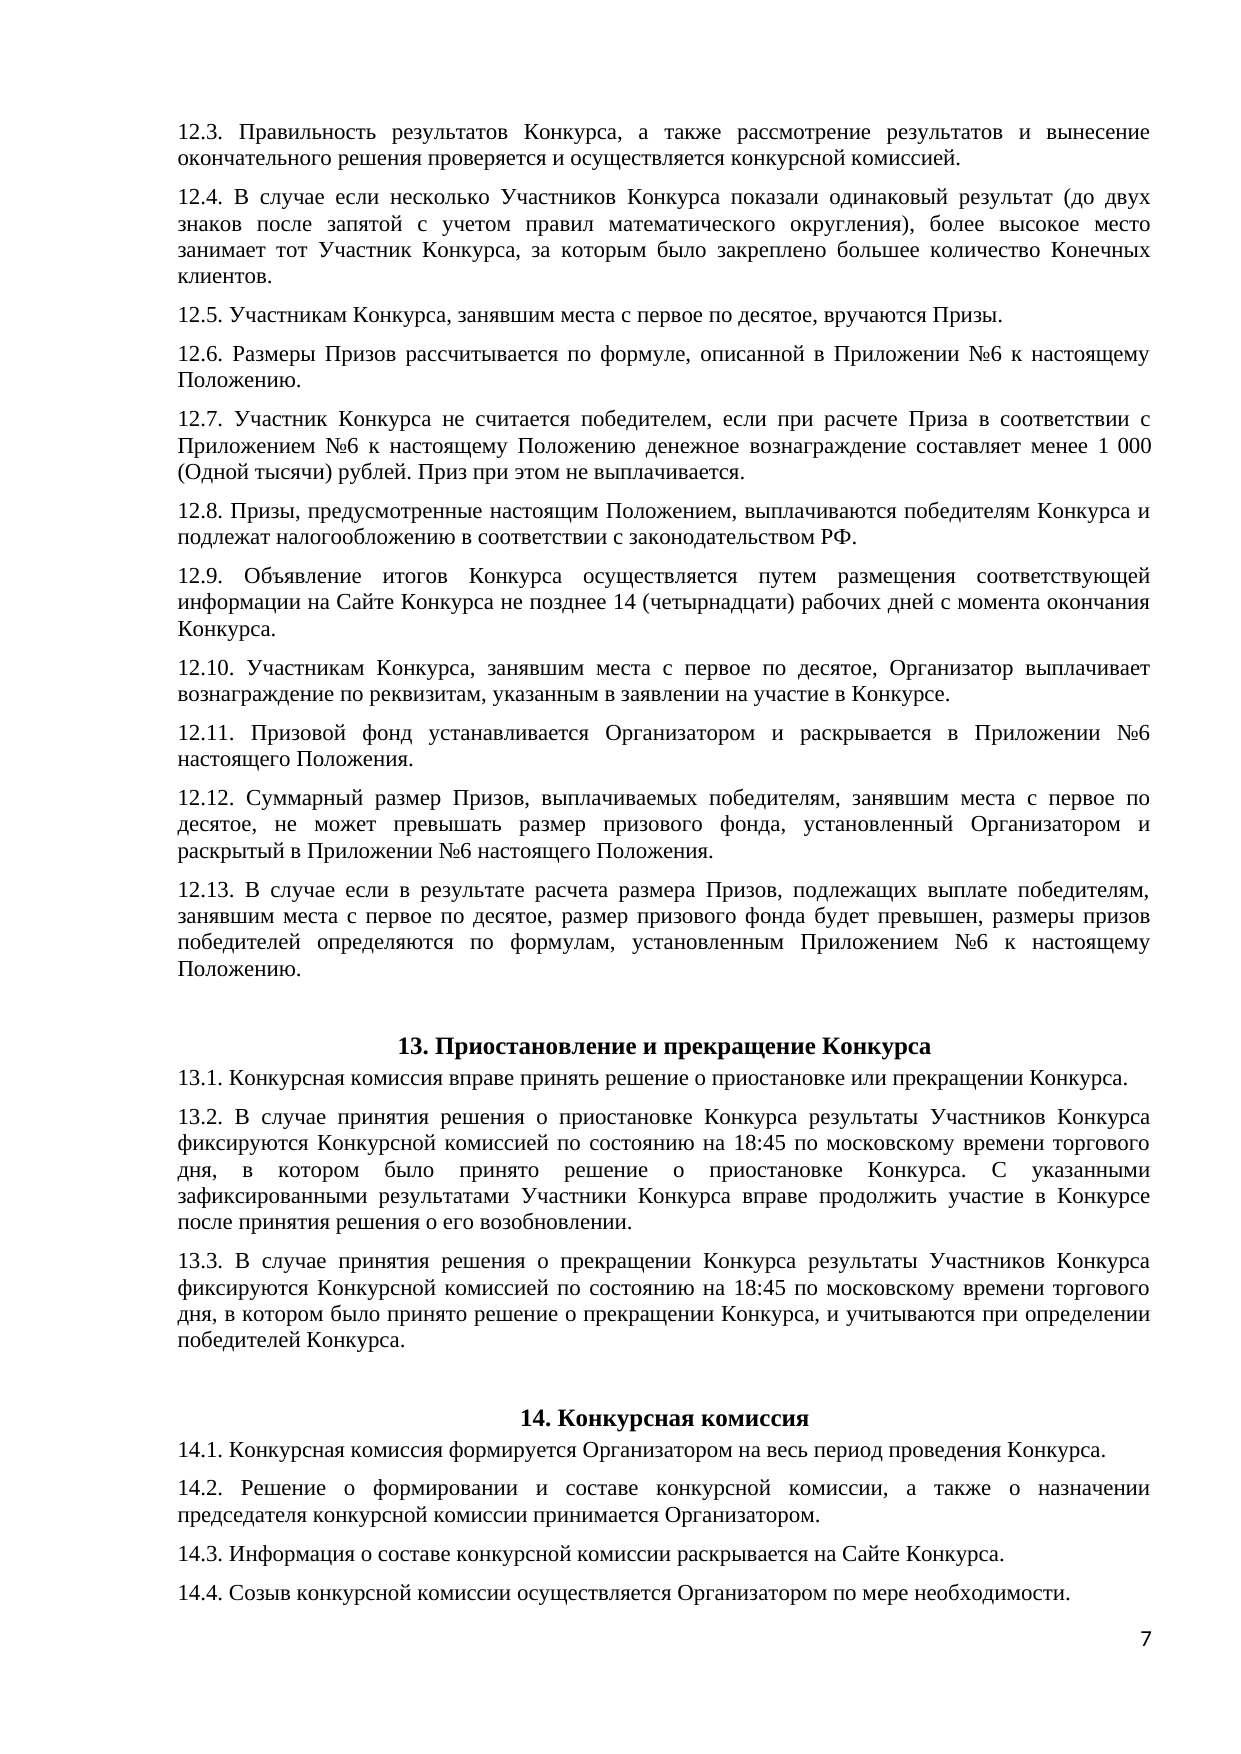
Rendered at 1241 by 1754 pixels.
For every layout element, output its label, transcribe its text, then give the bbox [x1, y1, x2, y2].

text 14.2. Решение о формировании и составе конкурсной комиссии, а также о назначении председателя конкурсной комиссии принимается Организатором. [177, 1474, 1152, 1527]
text 13.3. В случае принятия решения о прекращении Конкурса результаты Участников Конкурса фиксируются Конкурсной комиссией по состоянию на 18:45 по московскому времени торгового дня, в котором было принято решение о прекращении Конкурса, и учитываются при определении победителей Конкурса. [177, 1247, 1152, 1353]
text 12.9. Объявление итогов Конкурса осуществляется путем размещения соответствующей информации на Сайте Конкурса не позднее 14 (четырнадцати) рабочих дней с момента окончания Конкурса. [177, 562, 1152, 641]
text 13.1. Конкурсная комиссия вправе принять решение о приостановке или прекращении Конкурса. [177, 1064, 1152, 1090]
text 14.3. Информация о составе конкурсной комиссии раскрывается на Сайте Конкурса. [177, 1540, 1152, 1566]
text 12.6. Размеры Призов рассчитывается по формуле, описанной в Приложении №6 к настоящему Положению. [177, 340, 1152, 393]
text 12.12. Суммарный размер Призов, выплачиваемых победителям, занявшим места с первое по десятое, не может превышать размер призового фонда, установленный Организатором и раскрытый в Приложении №6 настоящего Положения. [177, 784, 1152, 863]
text 12.13. В случае если в результате расчета размера Призов, подлежащих выплате победителям, занявшим места с первое по десятое, размер призового фонда будет превышен, размеры призов победителей определяются по формулам, установленным Приложением №6 к настоящему Положению. [177, 876, 1152, 981]
text 14.4. Созыв конкурсной комиссии осуществляется Организатором по мере необходимости. [177, 1578, 1152, 1605]
text 12.11. Призовой фонд устанавливается Организатором и раскрывается в Приложении №6 настоящего Положения. [177, 719, 1152, 772]
text 12.7. Участник Конкурса не считается победителем, если при расчете Приза в соответствии с Приложением №6 к настоящему Положению денежное вознаграждение составляет менее 1 000 (Одной тысячи) рублей. Приз при этом не выплачивается. [177, 405, 1152, 484]
subtitle 13. Приостановление и прекращение Конкурса [177, 1031, 1152, 1060]
text 12.10. Участникам Конкурса, занявшим места с первое по десятое, Организатор выплачивает вознаграждение по реквизитам, указанным в заявлении на участие в Конкурсе. [177, 654, 1152, 706]
text 12.4. В случае если несколько Участников Конкурса показали одинаковый результат (до двух знаков после запятой с учетом правил математического округления), более высокое место занимает тот Участник Конкурса, за которым было закреплено большее количество Конечных клиентов. [177, 183, 1152, 289]
text 12.5. Участникам Конкурса, занявшим места с первое по десятое, вручаются Призы. [177, 301, 1152, 328]
text 12.8. Призы, предусмотренные настоящим Положением, выплачиваются победителям Конкурса и подлежат налогообложению в соответствии с законодательством РФ. [177, 497, 1152, 549]
text 13.2. В случае принятия решения о приостановке Конкурса результаты Участников Конкурса фиксируются Конкурсной комиссией по состоянию на 18:45 по московскому времени торгового дня, в котором было принято решение о приостановке Конкурса. С указанными зафиксированными результатами Участники Конкурса вправе продолжить участие в Конкурсе после принятия решения о его возобновлении. [177, 1103, 1152, 1235]
subtitle 14. Конкурсная комиссия [177, 1403, 1152, 1431]
text 14.1. Конкурсная комиссия формируется Организатором на весь период проведения Конкурса. [177, 1436, 1152, 1462]
text 12.3. Правильность результатов Конкурса, а также рассмотрение результатов и вынесение окончательного решения проверяется и осуществляется конкурсной комиссией. [177, 118, 1152, 171]
